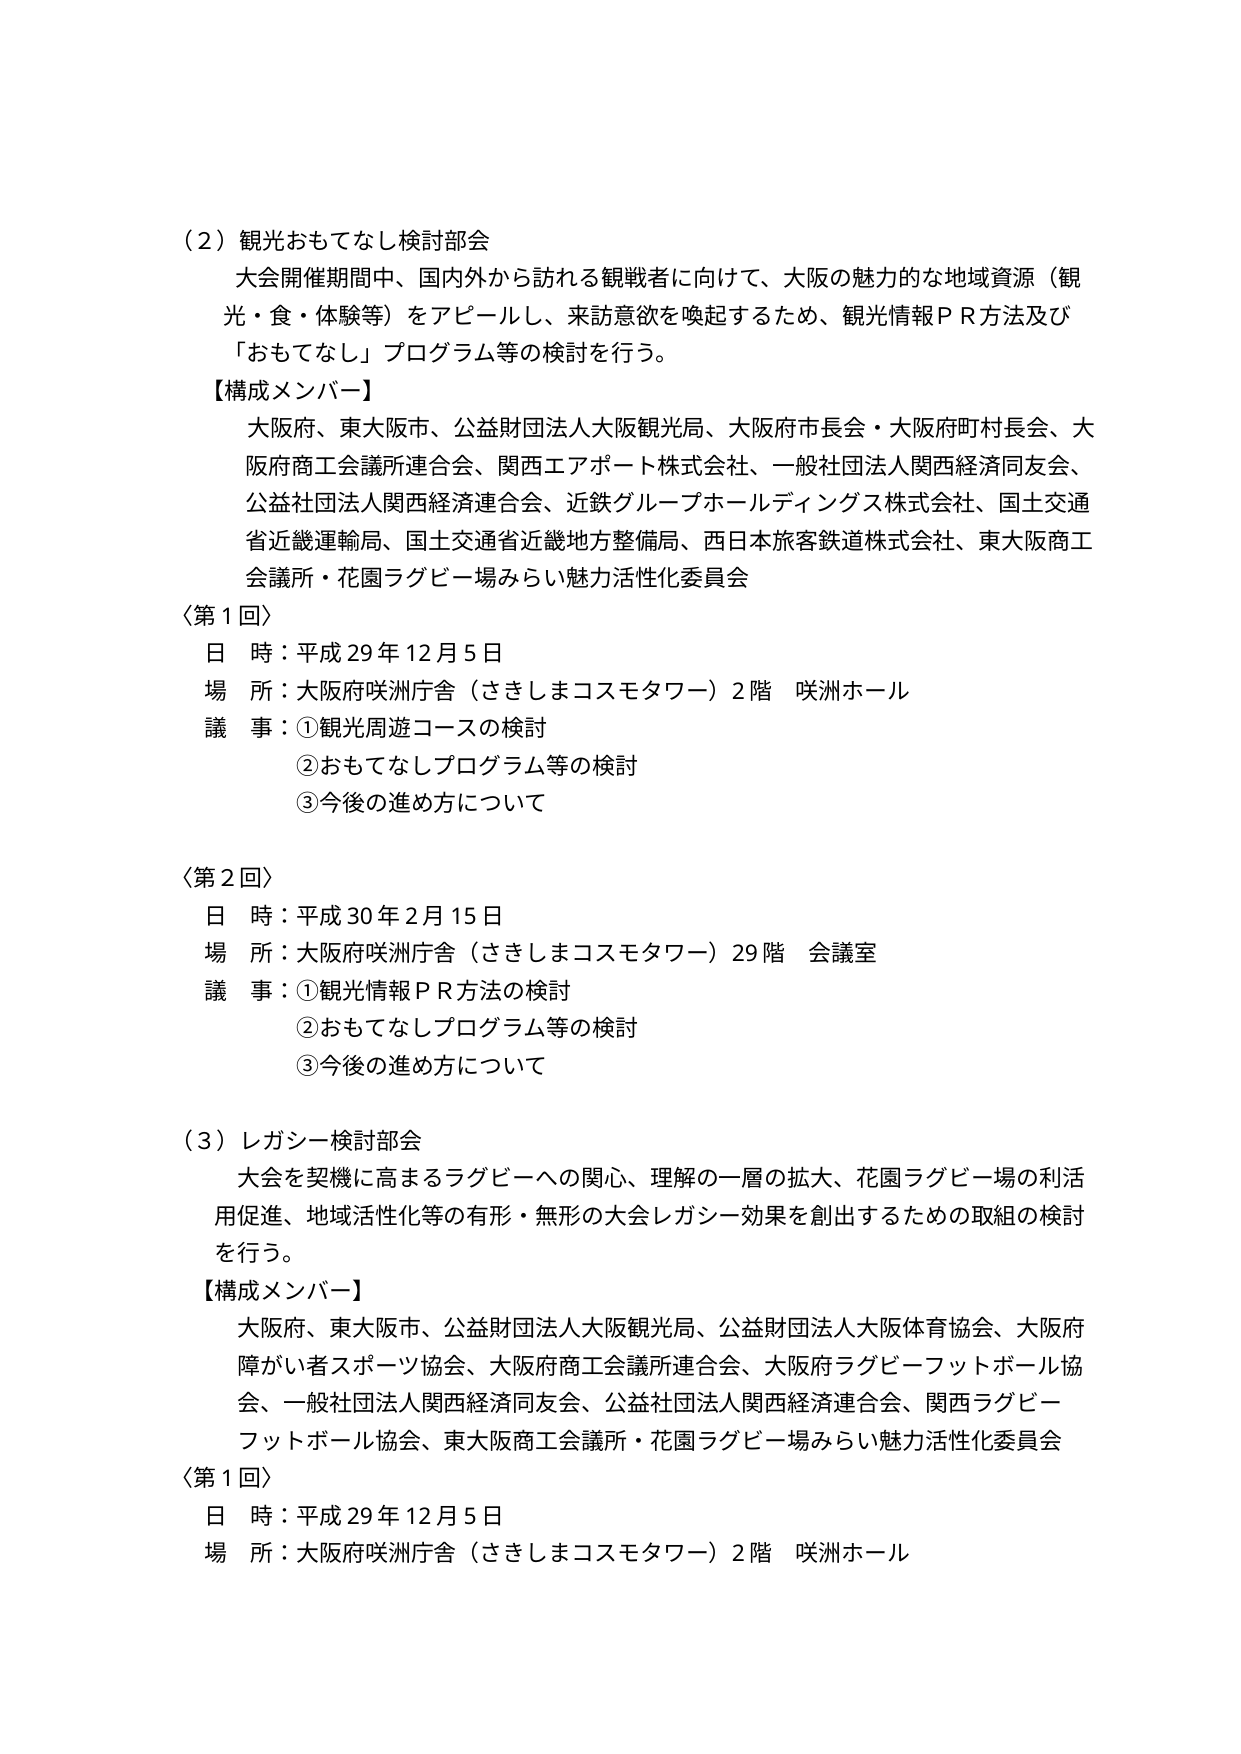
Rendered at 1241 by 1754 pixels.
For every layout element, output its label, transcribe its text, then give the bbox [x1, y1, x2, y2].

text 場 所：大阪府咲洲庁舎（さきしまコスモタワー）29階 会議室 [136, 933, 1104, 971]
text 大阪府、東大阪市、公益財団法人大阪観光局、大阪府市長会・大阪府町村長会、大 [201, 408, 1104, 446]
text 〈第1回〉 [136, 596, 1104, 633]
text （３）レガシー検討部会 [136, 1121, 1104, 1158]
text 〈第２回〉 [136, 858, 1104, 896]
text 〈第1回〉 [136, 1458, 1104, 1496]
text 場 所：大阪府咲洲庁舎（さきしまコスモタワー）2階 咲洲ホール [136, 1533, 1104, 1571]
text 大会を契機に高まるラグビーへの関心、理解の一層の拡大、花園ラグビー場の利活用促進、地域活性化等の有形・無形の大会レガシー効果を創出するための取組の検討を行う。 [169, 1158, 1104, 1271]
text ②おもてなしプログラム等の検討 [136, 746, 1104, 783]
text 阪府商工会議所連合会、関西エアポート株式会社、一般社団法人関西経済同友会、公益社団法人関西経済連合会、近鉄グループホールディングス株式会社、国土交通省近畿運輸局、国土交通省近畿地方整備局、西日本旅客鉄道株式会社、東大阪商工会議所・花園ラグビー場みらい魅力活性化委員会 [245, 446, 1104, 596]
text 日 時：平成30年2月15日 [136, 896, 1104, 933]
text 場 所：大阪府咲洲庁舎（さきしまコスモタワー）2階 咲洲ホール [136, 671, 1104, 708]
text 【構成メンバー】 [201, 371, 1104, 408]
text 日 時：平成29年12月5日 [136, 633, 1104, 671]
text ③今後の進め方について [136, 1046, 1104, 1083]
text 【構成メンバー】 [169, 1271, 1104, 1308]
text （２）観光おもてなし検討部会 [136, 221, 1104, 258]
text 大阪府、東大阪市、公益財団法人大阪観光局、公益財団法人大阪体育協会、大阪府障がい者スポーツ協会、大阪府商工会議所連合会、大阪府ラグビーフットボール協会、一般社団法人関西経済同友会、公益社団法人関西経済連合会、関西ラグビーフットボール協会、東大阪商工会議所・花園ラグビー場みらい魅力活性化委員会 [169, 1308, 1104, 1458]
text ③今後の進め方について [136, 783, 1104, 821]
text 議 事：①観光情報ＰＲ方法の検討 [136, 971, 1104, 1008]
text 大会開催期間中、国内外から訪れる観戦者に向けて、大阪の魅力的な地域資源（観光・食・体験等）をアピールし、来訪意欲を喚起するため、観光情報ＰＲ方法及び「おもてなし」プログラム等の検討を行う。 [223, 258, 1104, 371]
text 議 事：①観光周遊コースの検討 [136, 708, 1104, 746]
text 日 時：平成29年12月5日 [136, 1496, 1104, 1533]
text ②おもてなしプログラム等の検討 [136, 1008, 1104, 1046]
